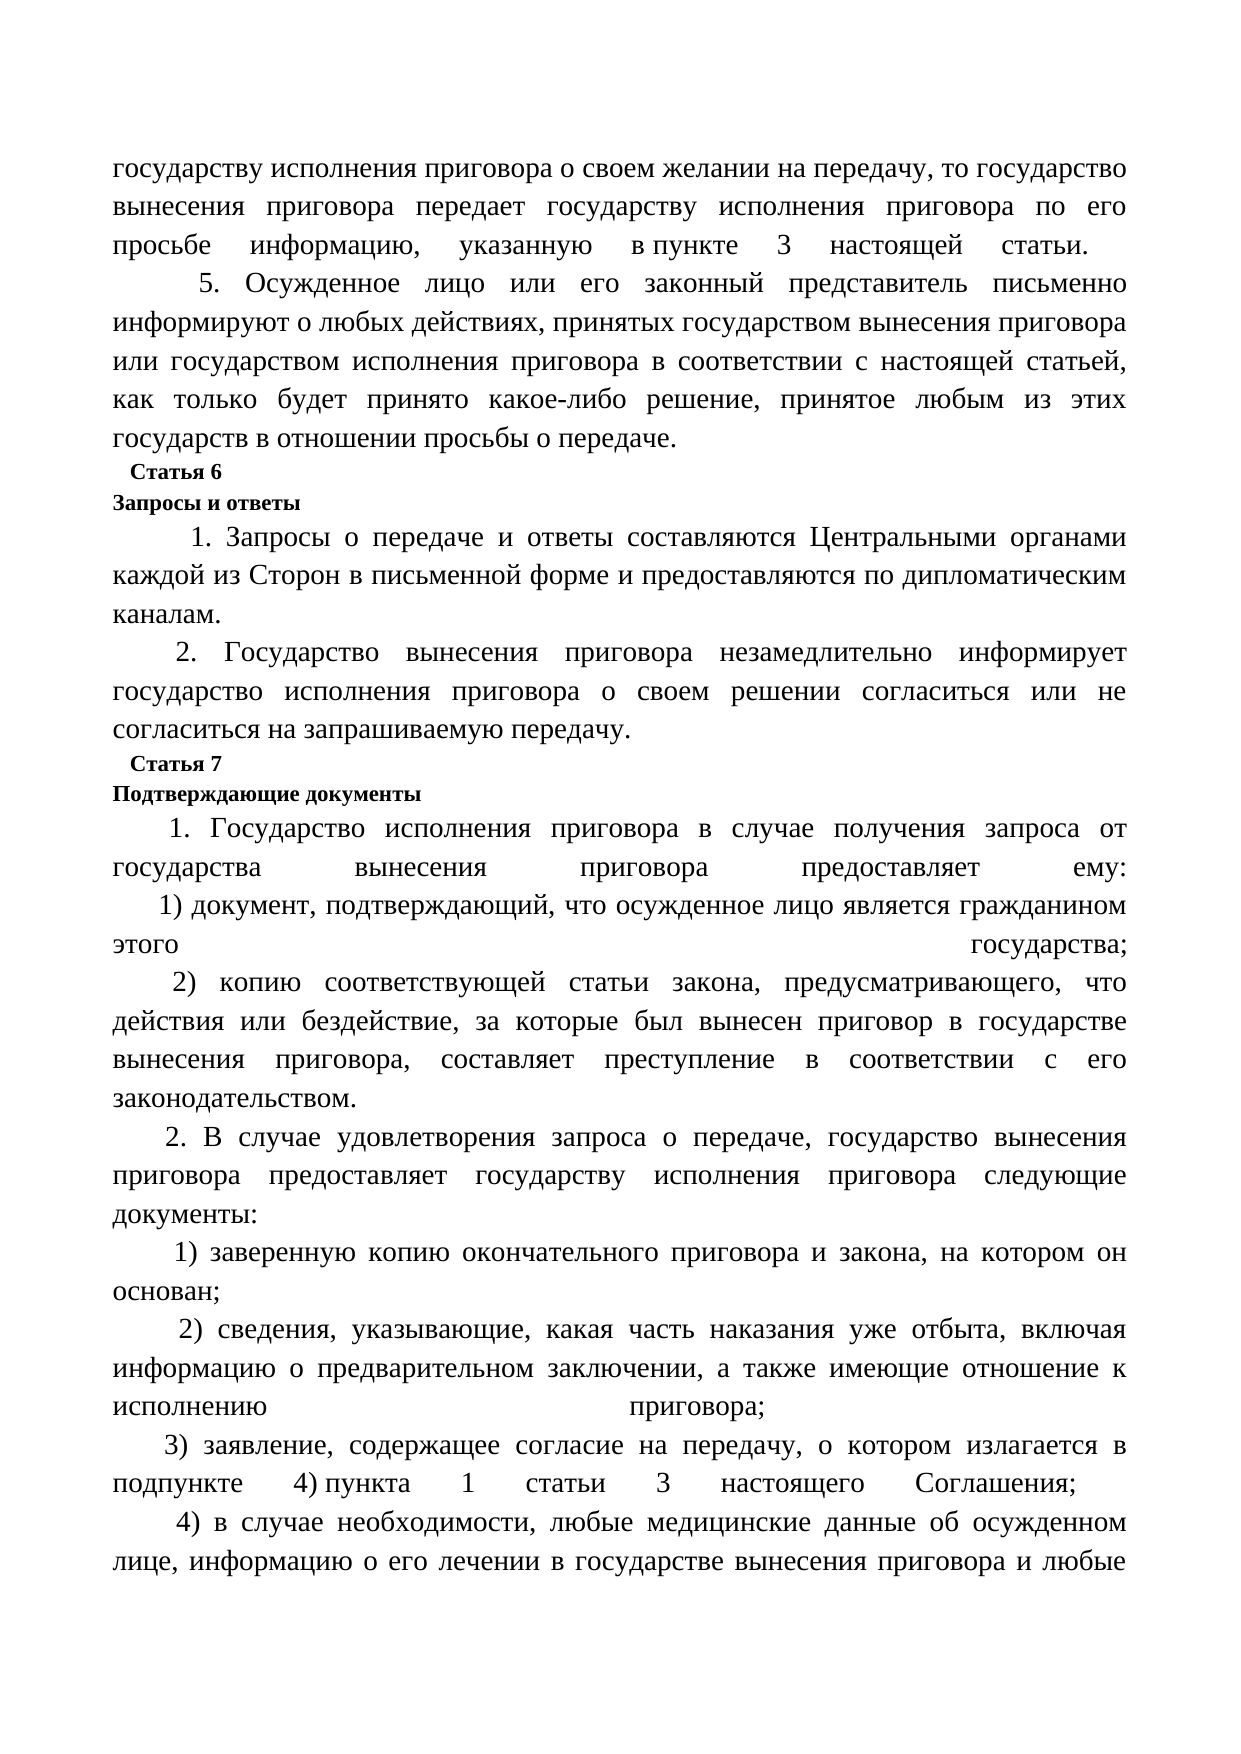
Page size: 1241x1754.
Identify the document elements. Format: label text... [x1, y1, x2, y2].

text Статья 7 Подтверждающие документы [112, 750, 1128, 807]
text 1. Запросы о передаче и ответы составляются Центральными органами каждой из Сторон в письменной форме и предоставляются по дипломатическим каналам. 2. Государство вынесения приговора незамедлительно информирует государство исполнения приговора о своем решении согласиться или не согласиться на запрашиваемую передачу. [112, 519, 1128, 745]
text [112, 810, 1128, 1576]
text Статья 6 Запросы и ответы [112, 458, 1128, 515]
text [112, 150, 1128, 453]
